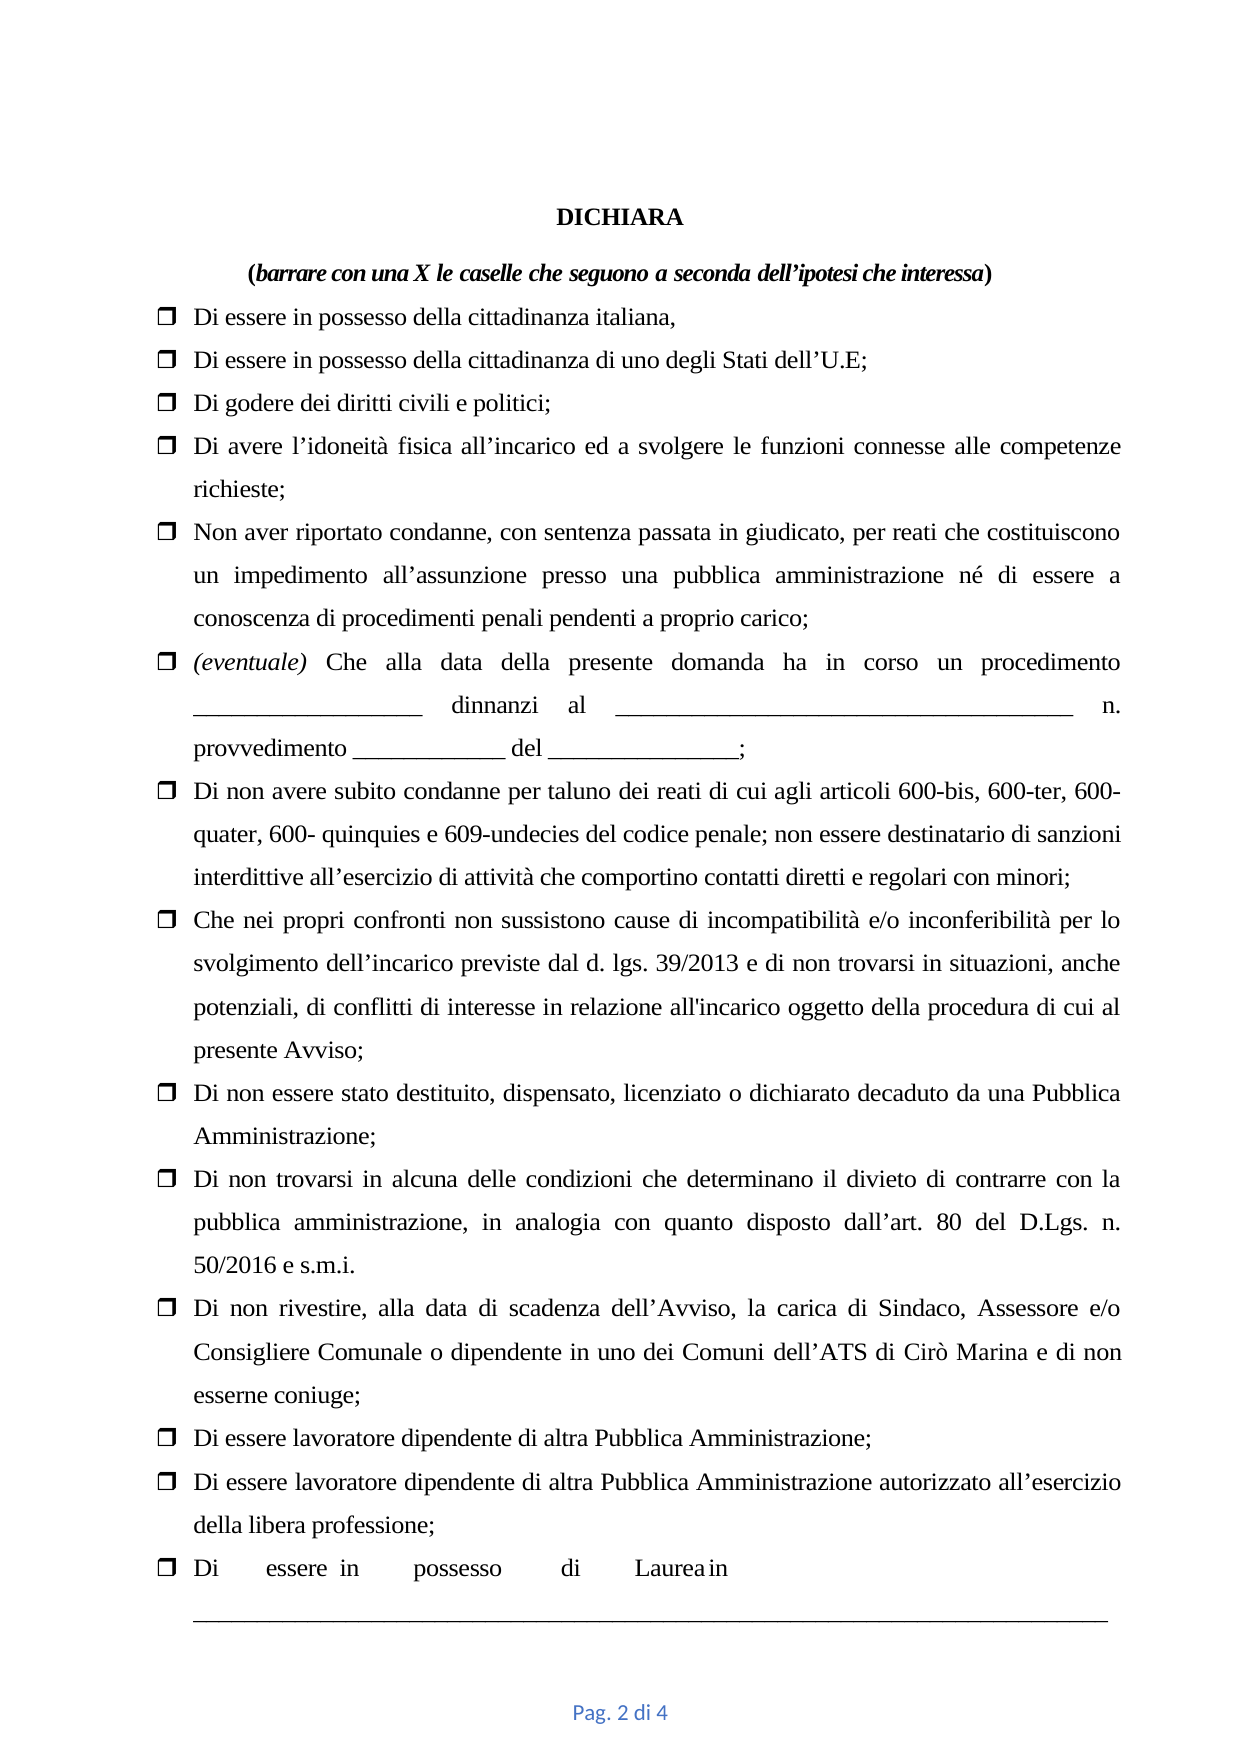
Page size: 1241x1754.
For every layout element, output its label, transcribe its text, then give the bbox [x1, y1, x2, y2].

list Di essere in possesso della cittadinanza italiana, [156, 302, 1122, 330]
list Che nei propri confronti non sussistono cause di incompatibilità e/o inconferibilità per lo svolgimento dell’incarico previste dal d. lgs. 39/2013 e di non trovarsi in situazioni, anche potenziali, di conflitti di interesse in relazione all'incarico oggetto della procedura di cui al presente Avviso; [156, 905, 1122, 1063]
list Di non trovarsi in alcuna delle condizioni che determinano il divieto di contrarre con la pubblica amministrazione, in analogia con quanto disposto dall’art. 80 del D.Lgs. n. 50/2016 e s.m.i. [156, 1164, 1122, 1279]
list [156, 1553, 1122, 1625]
text DICHIARA [121, 203, 1118, 231]
list Di avere l’idoneità fisica all’incarico ed a svolgere le funzioni connesse alle competenze richieste; [156, 431, 1122, 503]
list Di godere dei diritti civili e politici; [156, 388, 1122, 417]
list Di non essere stato destituito, dispensato, licenziato o dichiarato decaduto da una Pubblica Amministrazione; [156, 1078, 1122, 1150]
list Non aver riportato condanne, con sentenza passata in giudicato, per reati che costituiscono un impedimento all’assunzione presso una pubblica amministrazione né di essere a conoscenza di procedimenti penali pendenti a proprio carico; [156, 517, 1122, 632]
list Di essere lavoratore dipendente di altra Pubblica Amministrazione; [156, 1423, 1122, 1452]
list (eventuale) Che alla data della presente domanda ha in corso un procedimento __________________ dinnanzi al ____________________________________ n. provvedimento ____________ del _______________; [156, 647, 1122, 762]
list Di non rivestire, alla data di scadenza dell’Avviso, la carica di Sindaco, Assessore e/o Consigliere Comunale o dipendente in uno dei Comuni dell’ATS di Cirò Marina e di non esserne coniuge; [156, 1293, 1122, 1408]
text (barrare con una X le caselle che seguono a seconda dell’ipotesi che interessa) [121, 258, 1118, 287]
list Di essere in possesso della cittadinanza di uno degli Stati dell’U.E; [156, 345, 1122, 373]
list Di essere lavoratore dipendente di altra Pubblica Amministrazione autorizzato all’esercizio della libera professione; [156, 1467, 1122, 1538]
list Di non avere subito condanne per taluno dei reati di cui agli articoli 600-bis, 600-ter, 600-quater, 600- quinquies e 609-undecies del codice penale; non essere destinatario di sanzioni interdittive all’esercizio di attività che comportino contatti diretti e regolari con minori; [156, 776, 1122, 891]
